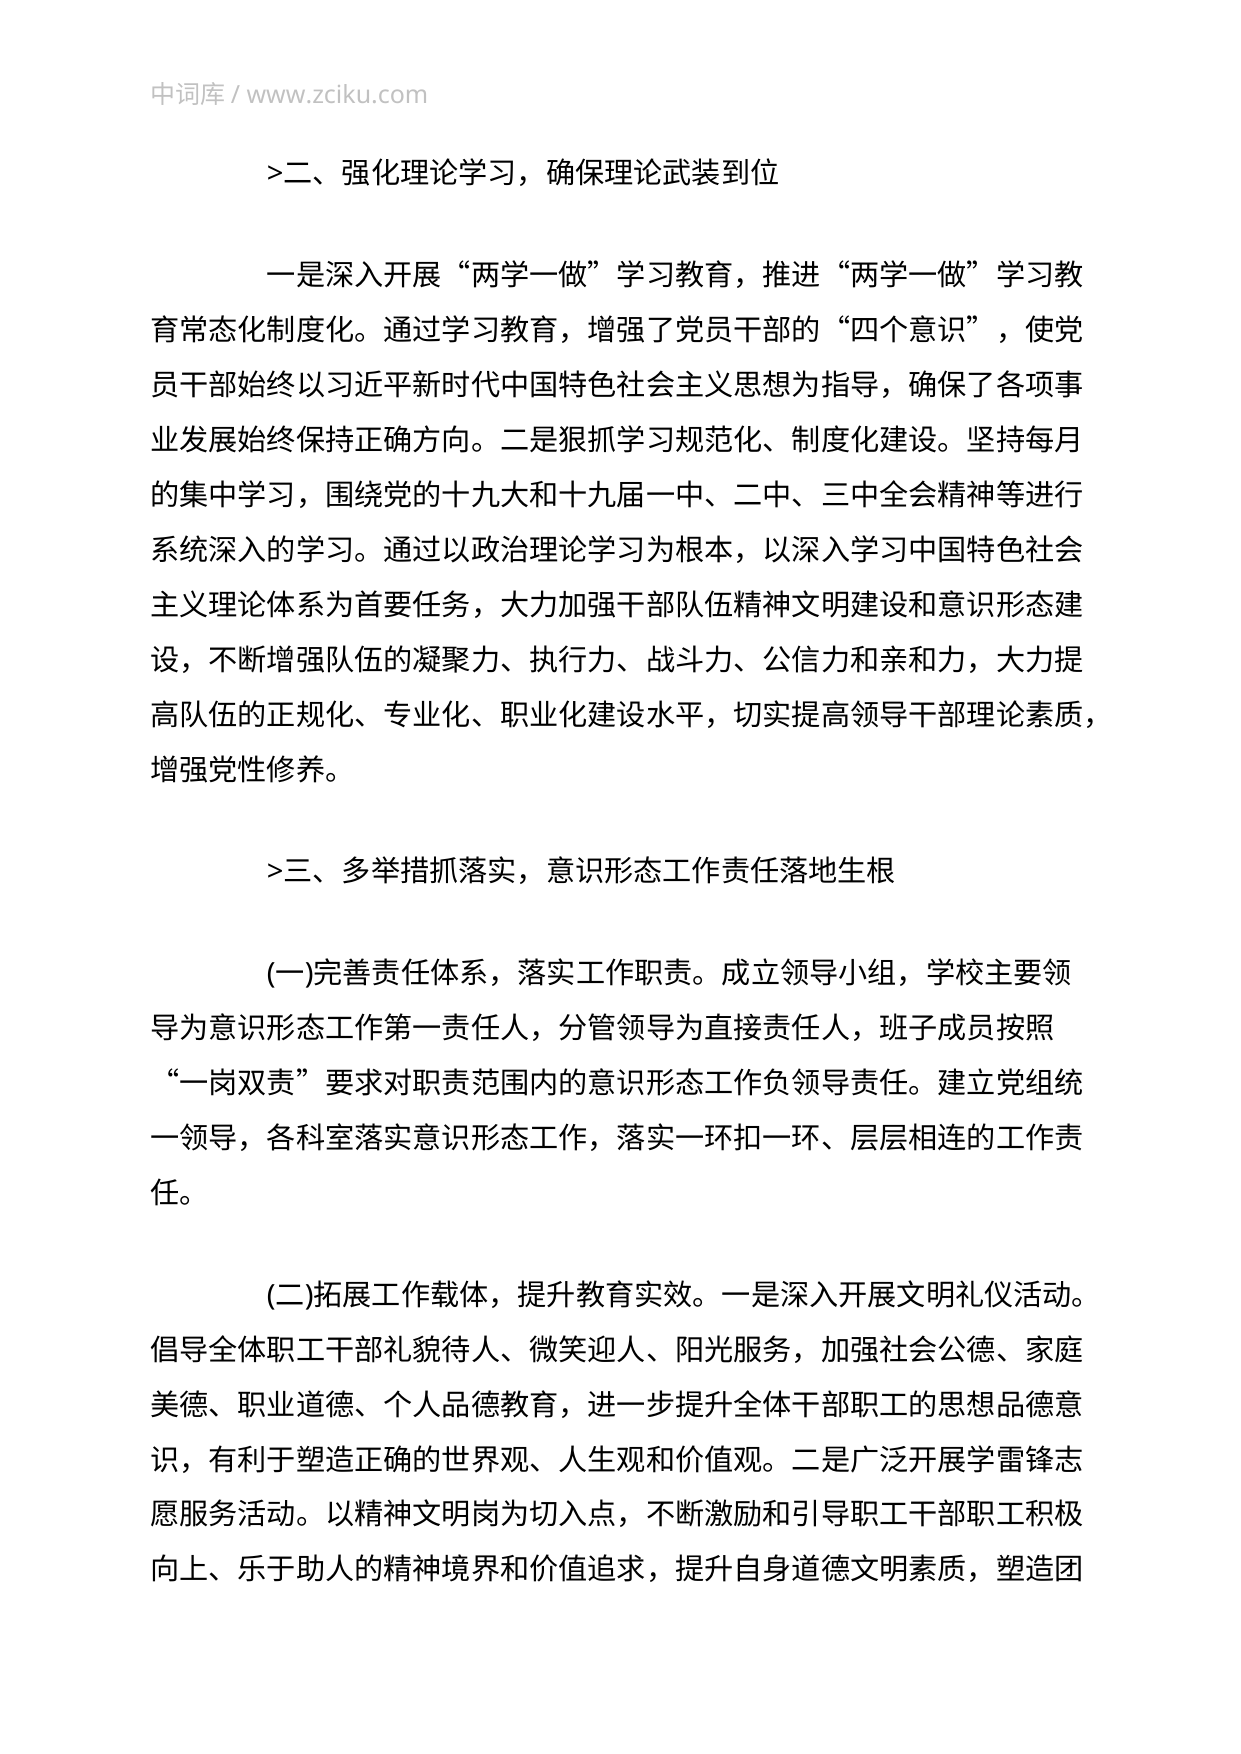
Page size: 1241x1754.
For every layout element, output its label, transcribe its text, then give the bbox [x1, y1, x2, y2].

text 一是深入开展“两学一做”学习教育，推进“两学一做”学习教育常态化制度化。通过学习教育，增强了党员干部的“四个意识”，使党员干部始终以习近平新时代中国特色社会主义思想为指导，确保了各项事业发展始终保持正确方向。二是狠抓学习规范化、制度化建设。坚持每月的集中学习，围绕党的十九大和十九届一中、二中、三中全会精神等进行系统深入的学习。通过以政治理论学习为根本，以深入学习中国特色社会主义理论体系为首要任务，大力加强干部队伍精神文明建设和意识形态建设，不断增强队伍的凝聚力、执行力、战斗力、公信力和亲和力，大力提高队伍的正规化、专业化、职业化建设水平，切实提高领导干部理论素质，增强党性修养。 [150, 252, 1090, 788]
text >三、多举措抓落实，意识形态工作责任落地生根 [150, 848, 1090, 890]
text >二、强化理论学习，确保理论武装到位 [150, 150, 1090, 192]
text (一)完善责任体系，落实工作职责。成立领导小组，学校主要领导为意识形态工作第一责任人，分管领导为直接责任人，班子成员按照“一岗双责”要求对职责范围内的意识形态工作负领导责任。建立党组统一领导，各科室落实意识形态工作，落实一环扣一环、层层相连的工作责任。 [150, 950, 1090, 1212]
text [150, 1271, 1090, 1588]
